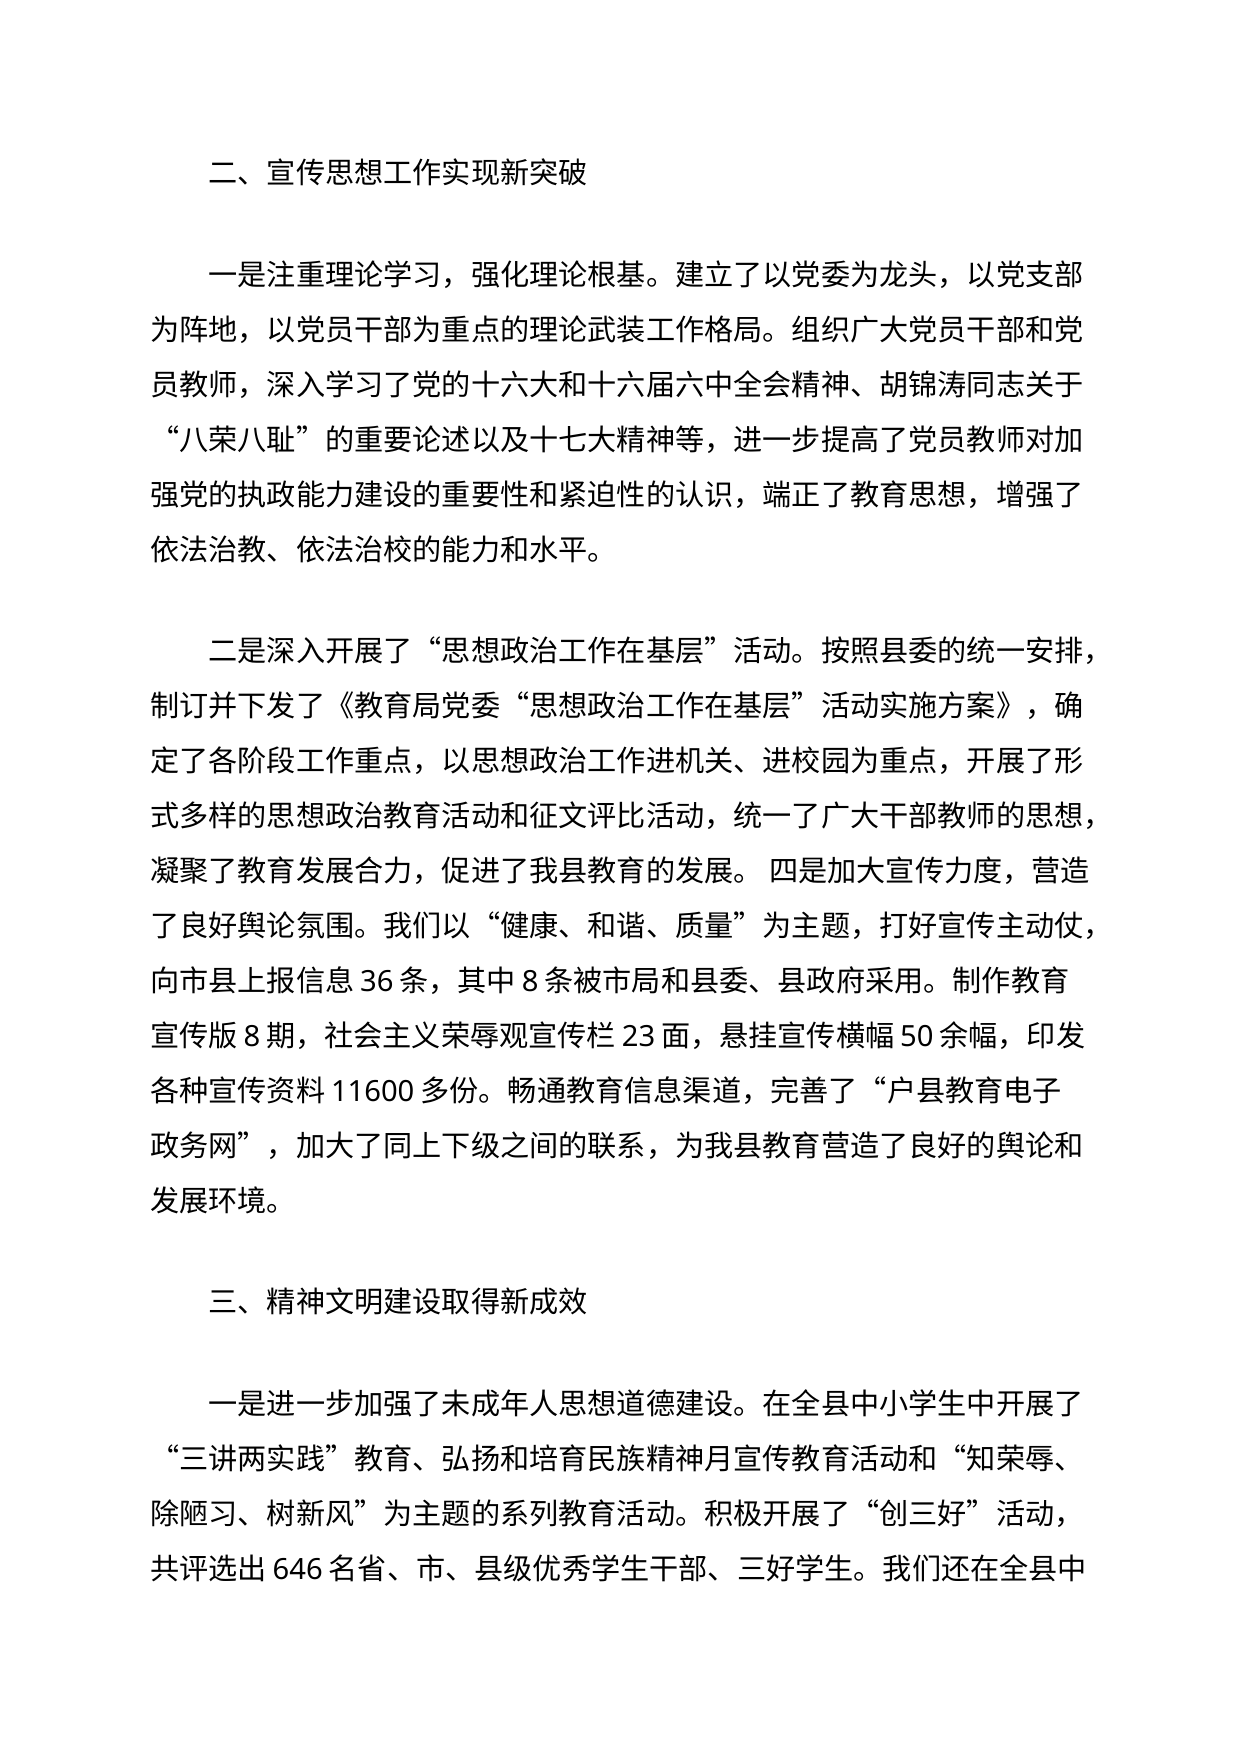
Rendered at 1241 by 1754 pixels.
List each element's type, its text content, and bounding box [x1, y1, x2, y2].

text 二、宣传思想工作实现新突破 [150, 150, 1090, 192]
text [150, 1381, 1090, 1588]
text 三、精神文明建设取得新成效 [150, 1279, 1090, 1321]
text 一是注重理论学习，强化理论根基。建立了以党委为龙头，以党支部为阵地，以党员干部为重点的理论武装工作格局。组织广大党员干部和党员教师，深入学习了党的十六大和十六届六中全会精神、胡锦涛同志关于“八荣八耻”的重要论述以及十七大精神等，进一步提高了党员教师对加强党的执政能力建设的重要性和紧迫性的认识，端正了教育思想，增强了依法治教、依法治校的能力和水平。 [150, 252, 1090, 568]
text 二是深入开展了“思想政治工作在基层”活动。按照县委的统一安排，制订并下发了《教育局党委“思想政治工作在基层”活动实施方案》，确定了各阶段工作重点，以思想政治工作进机关、进校园为重点，开展了形式多样的思想政治教育活动和征文评比活动，统一了广大干部教师的思想，凝聚了教育发展合力，促进了我县教育的发展。 四是加大宣传力度，营造了良好舆论氛围。我们以“健康、和谐、质量”为主题，打好宣传主动仗，向市县上报信息36条，其中8条被市局和县委、县政府采用。制作教育宣传版8期，社会主义荣辱观宣传栏23面，悬挂宣传横幅50余幅，印发各种宣传资料11600多份。畅通教育信息渠道，完善了“户县教育电子政务网”，加大了同上下级之间的联系，为我县教育营造了良好的舆论和发展环境。 [150, 628, 1090, 1219]
